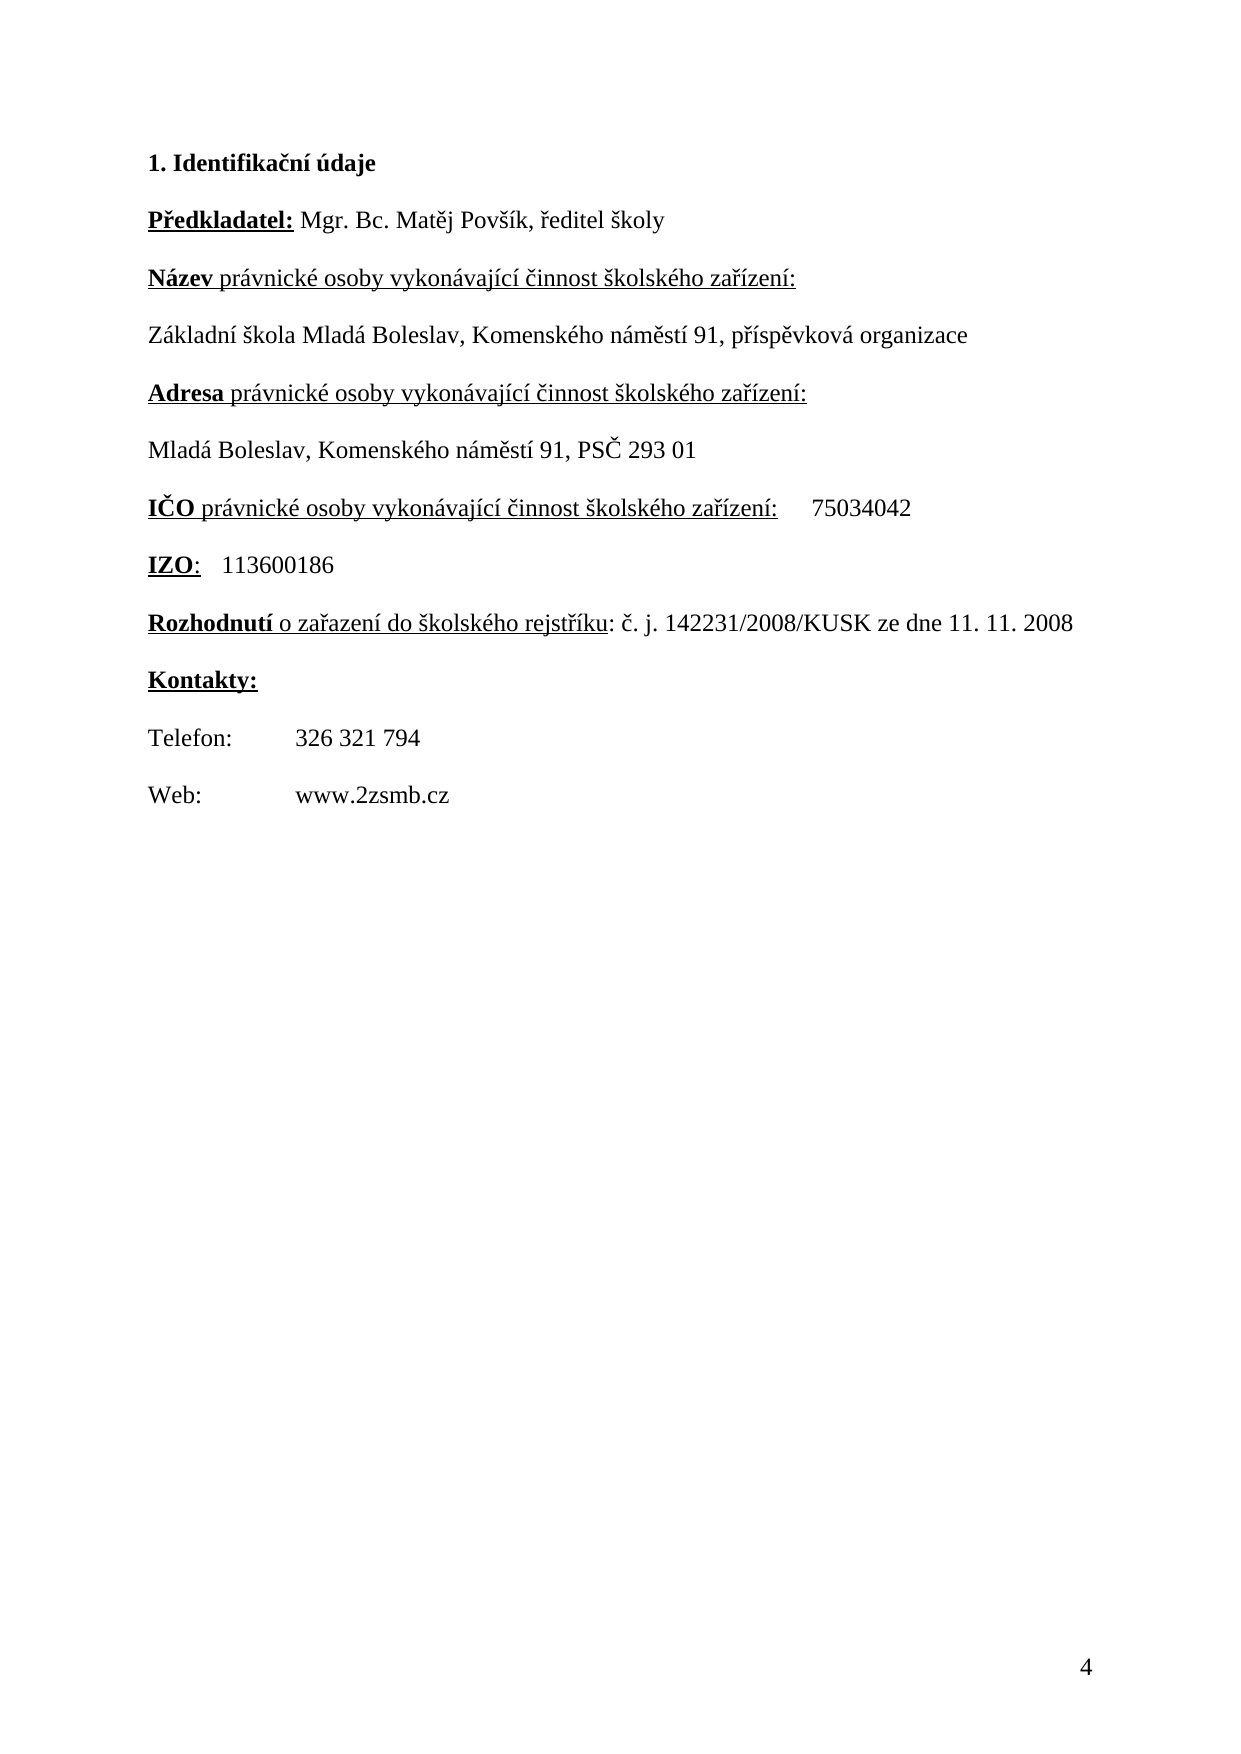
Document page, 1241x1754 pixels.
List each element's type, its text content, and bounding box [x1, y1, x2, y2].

text Adresa právnické osoby vykonávající činnost školského zařízení: [148, 378, 1093, 406]
text Název právnické osoby vykonávající činnost školského zařízení: [148, 263, 1093, 291]
text Telefon: 326 321 794 [148, 723, 1093, 751]
text Kontakty: [148, 665, 1093, 694]
text Mladá Boleslav, Komenského náměstí 91, PSČ 293 01 [148, 435, 1093, 464]
text Rozhodnutí o zařazení do školského rejstříku: č. j. 142231/2008/KUSK ze dne 11. 11. 2008 [148, 608, 1093, 636]
text Předkladatel: Mgr. Bc. Matěj Povšík, ředitel školy [148, 205, 1093, 234]
text IČO právnické osoby vykonávající činnost školského zařízení: 75034042 [148, 493, 1093, 521]
text 1. Identifikační údaje [148, 148, 1093, 176]
text Web: www.2zsmb.cz [148, 780, 1093, 809]
text Základní škola Mladá Boleslav, Komenského náměstí 91, příspěvková organizace [148, 320, 1093, 349]
text IZO: 113600186 [148, 550, 1093, 579]
